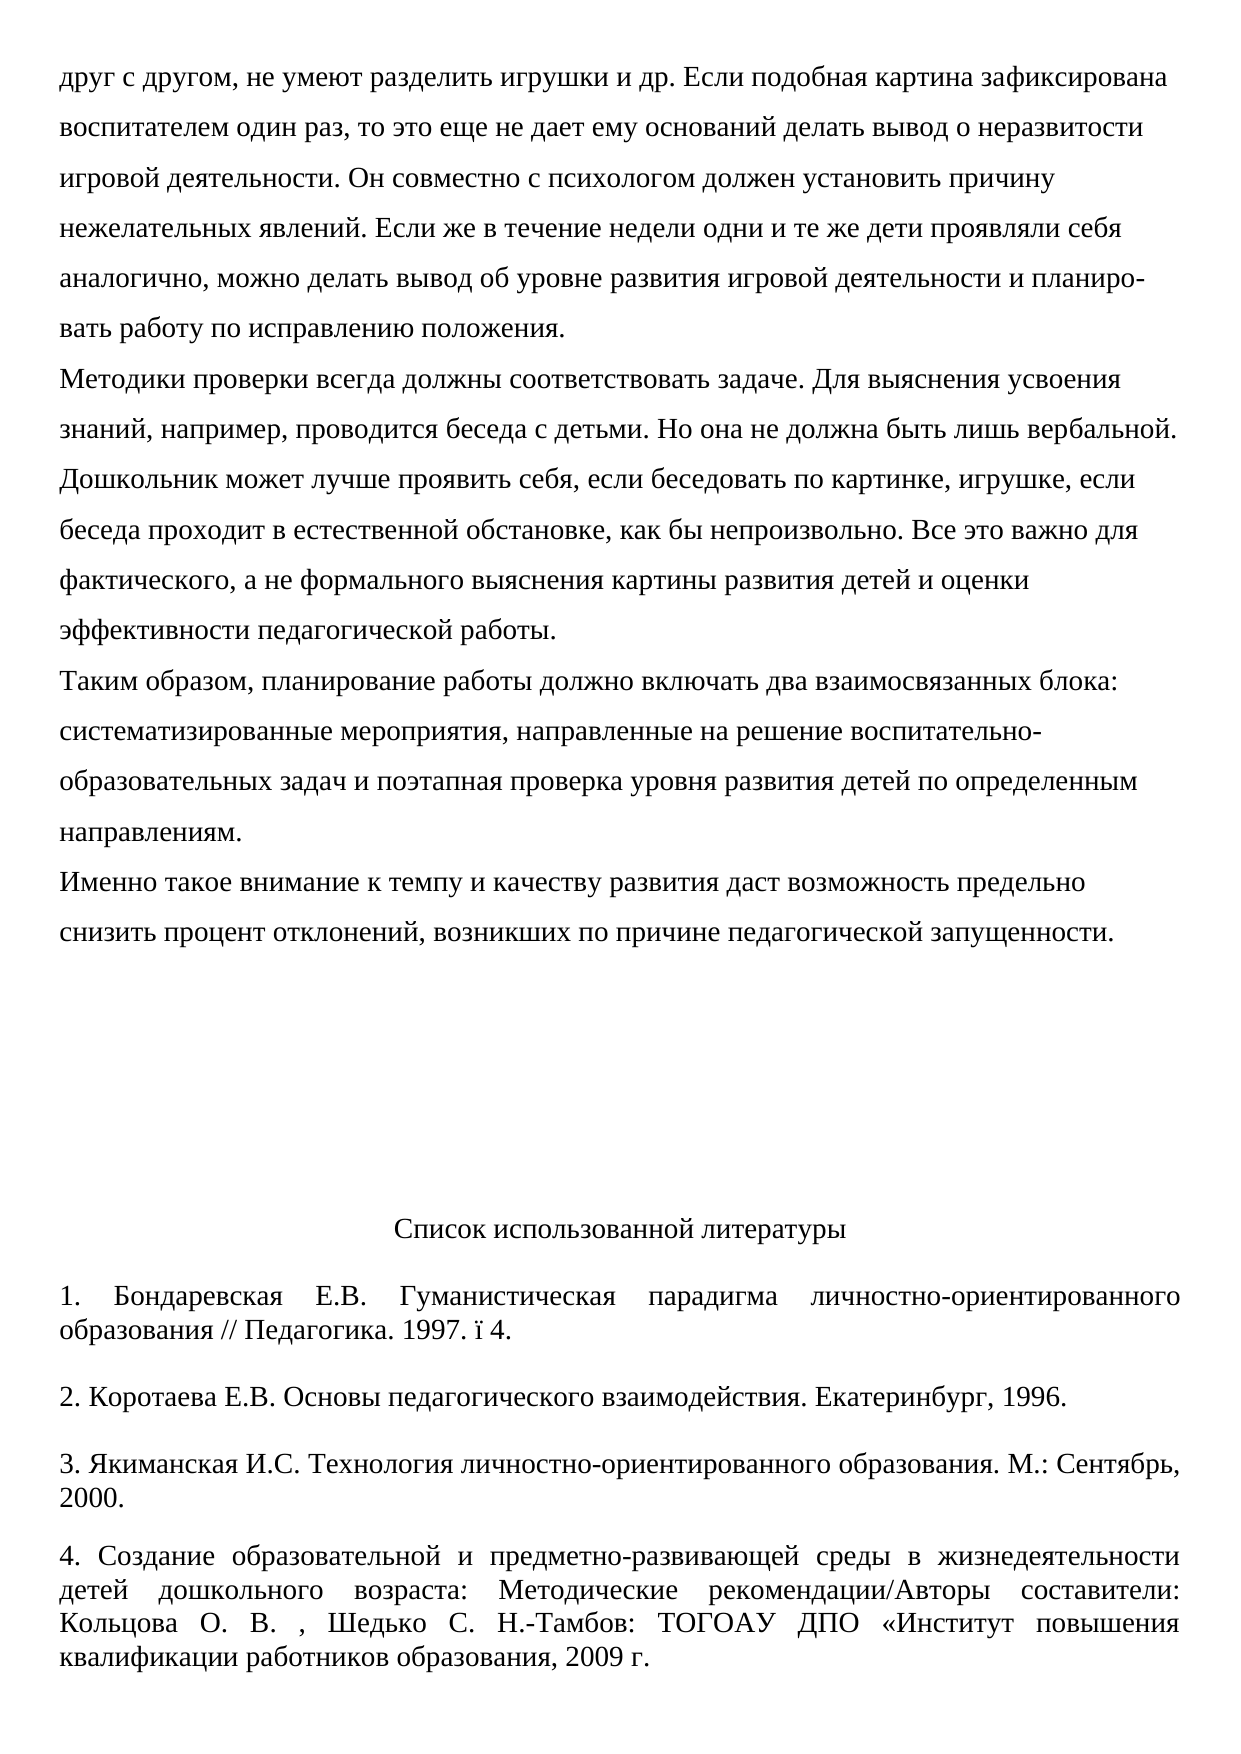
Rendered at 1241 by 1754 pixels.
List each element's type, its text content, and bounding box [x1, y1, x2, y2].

text Таким образом, планирование работы должно включать два взаимосвязанных блока: систематизированные мероприятия, направленные на решение воспитательно-образовательных задач и поэтапная проверка уровня развития детей по определенным направлениям. [59, 663, 1181, 847]
text Именно такое внимание к темпу и качеству развития даст возможность предельно снизить процент отклонений, возникших по причине педагогической запущенности. [59, 864, 1181, 948]
text Методики проверки всегда должны соответствовать задаче. Для выяснения усвоения знаний, например, проводится беседа с детьми. Но она не должна быть лишь вербальной. Дошкольник может лучше проявить себя, если беседовать по картинке, игрушке, если беседа проходит в естественной обстановке, как бы непроизвольно. Все это важно для фактического, а не формального выяснения картины развития детей и оценки эффективности педагогической работы. [59, 361, 1181, 646]
text 2. Коротаева Е.В. Основы педагогического взаимодействия. Екатеринбург, 1996. [59, 1379, 1181, 1413]
text Список использованной литературы [59, 1211, 1181, 1245]
text 3. Якиманская И.С. Технология личностно-ориентированного образования. М.: Сентябрь, 2000. [59, 1446, 1181, 1513]
text 1. Бондаревская Е.В. Гуманистическая парадигма личностно-ориентированного образования // Педагогика. 1997. ї 4. [59, 1278, 1181, 1346]
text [59, 59, 1181, 344]
subtitle 4. Создание образовательной и предметно-развивающей среды в жизнедеятельности детей дошкольного возраста: Методические рекомендации/Авторы составители: Кольцова О. В. , Шедько С. Н.-Тамбов: ТОГОАУ ДПО «Институт повышения квалификации работников образования, . [59, 1538, 1181, 1672]
